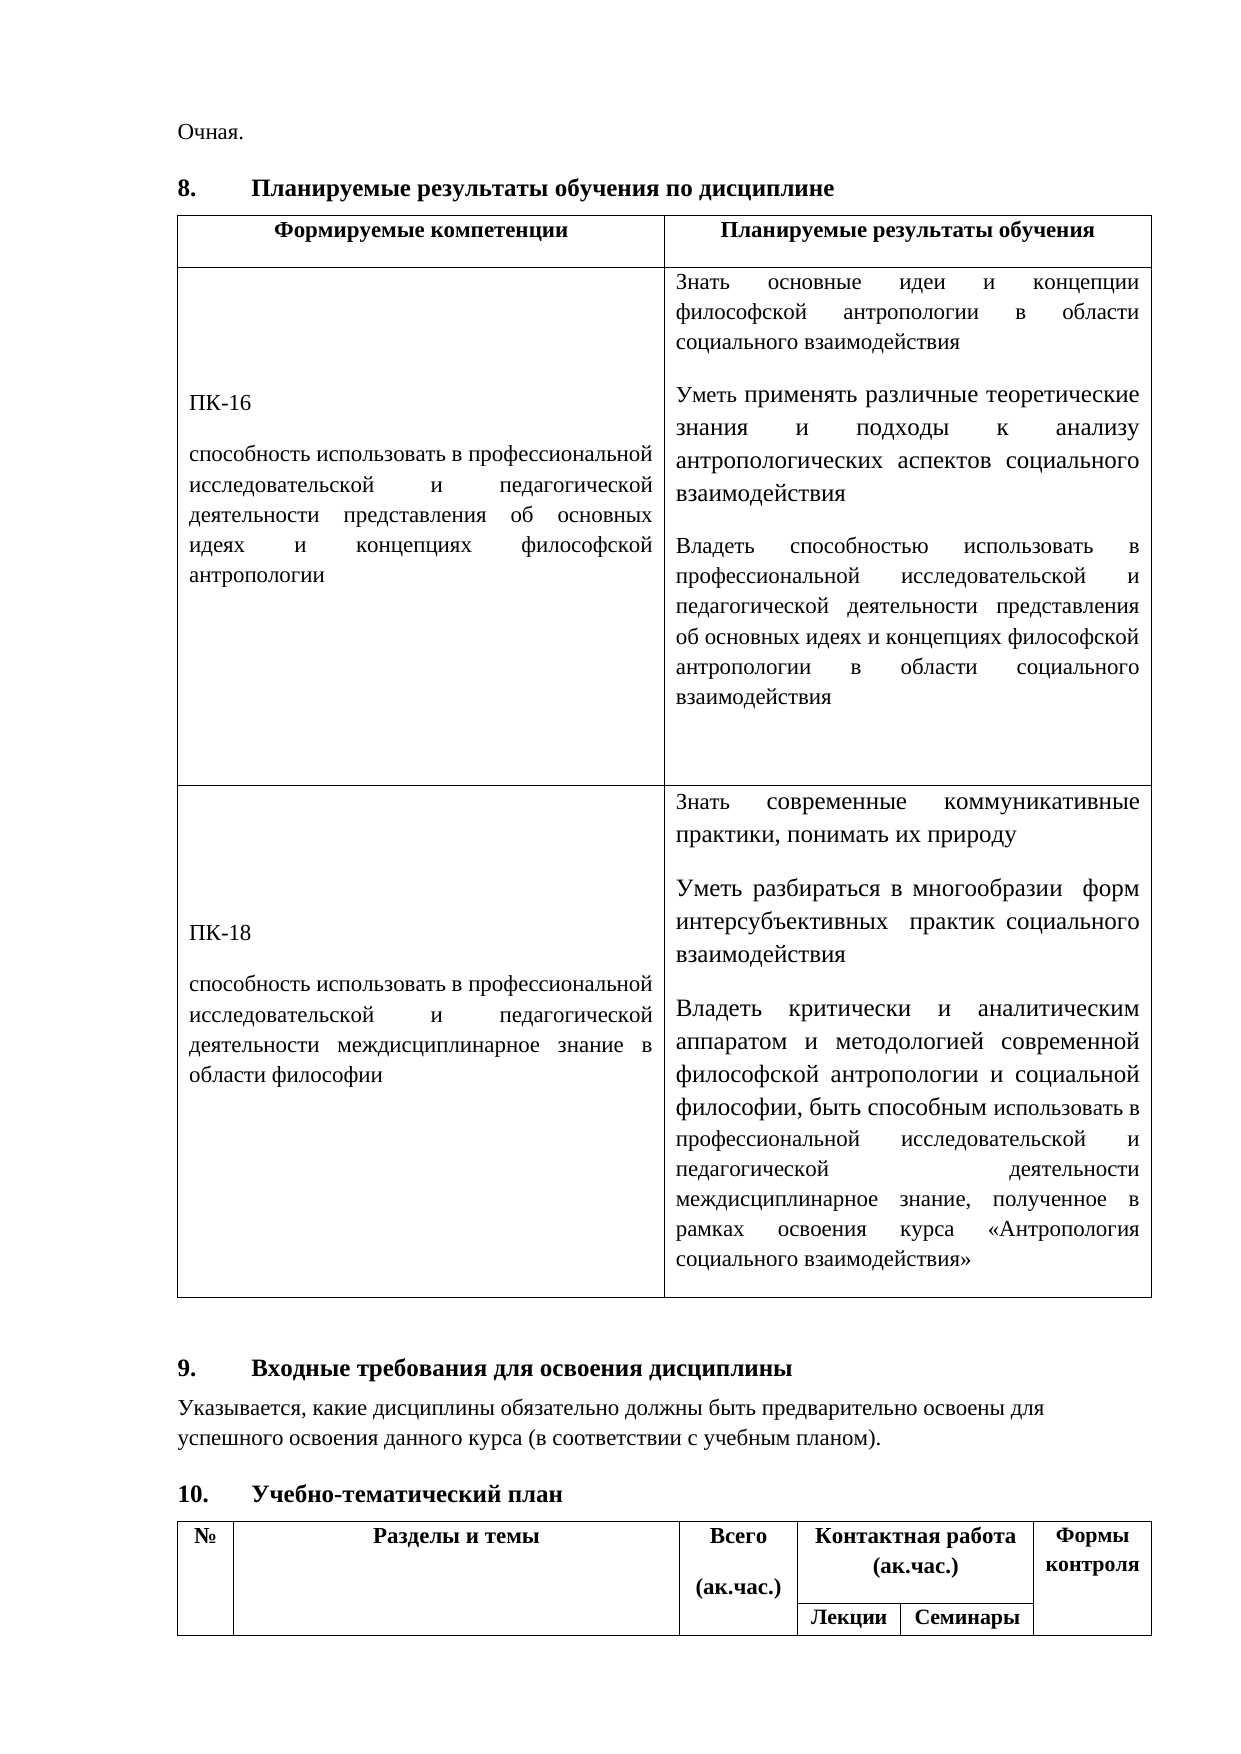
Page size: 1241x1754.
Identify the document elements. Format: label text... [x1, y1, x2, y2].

table_cell Лекции [798, 1604, 900, 1635]
table_header № [178, 1522, 233, 1635]
table_cell Знать современные коммуникативные практики, понимать их природу Уметь разбираться в многообразии форм интерсубъективных практик социального взаимодействия Владеть критически и аналитическим аппаратом и методологией современной философской антропологии и социальной философии, быть способным использовать в профессиональной исследовательской и педагогической деятельности междисциплинарное знание, полученное в рамках освоения курса «Антропология социального взаимодействия» [665, 786, 1151, 1297]
subtitle 8. Планируемые результаты обучения по дисциплине [177, 173, 1152, 202]
text Указывается, какие дисциплины обязательно должны быть предварительно освоены для успешного освоения данного курса (в соответствии с учебным планом). [177, 1394, 1152, 1451]
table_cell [901, 1604, 1033, 1635]
table_header Планируемые результаты обучения [665, 216, 1151, 267]
subtitle 10. Учебно-тематический план [177, 1479, 1152, 1508]
table_header Формы контроля [1034, 1522, 1151, 1635]
table_cell ПК-18 способность использовать в профессиональной исследовательской и педагогической деятельности междисциплинарное знание в области философии [178, 786, 664, 1297]
table_header Всего (ак.час.) [680, 1522, 797, 1635]
text Очная. [177, 118, 1152, 144]
subtitle 9. Входные требования для освоения дисциплины [177, 1353, 1152, 1382]
table_header Контактная работа (ак.час.) [798, 1522, 1033, 1603]
table_cell Знать основные идеи и концепции философской антропологии в области социального взаимодействия Уметь применять различные теоретические знания и подходы к анализу антропологических аспектов социального взаимодействия Владеть способностью использовать в профессиональной исследовательской и педагогической деятельности представления об основных идеях и концепциях философской антропологии в области социального взаимодействия [665, 268, 1151, 785]
table_header Разделы и темы [234, 1522, 679, 1635]
table_cell ПК-16 способность использовать в профессиональной исследовательской и педагогической деятельности представления об основных идеях и концепциях философской антропологии [178, 268, 664, 785]
table_header Формируемые компетенции [178, 216, 664, 267]
